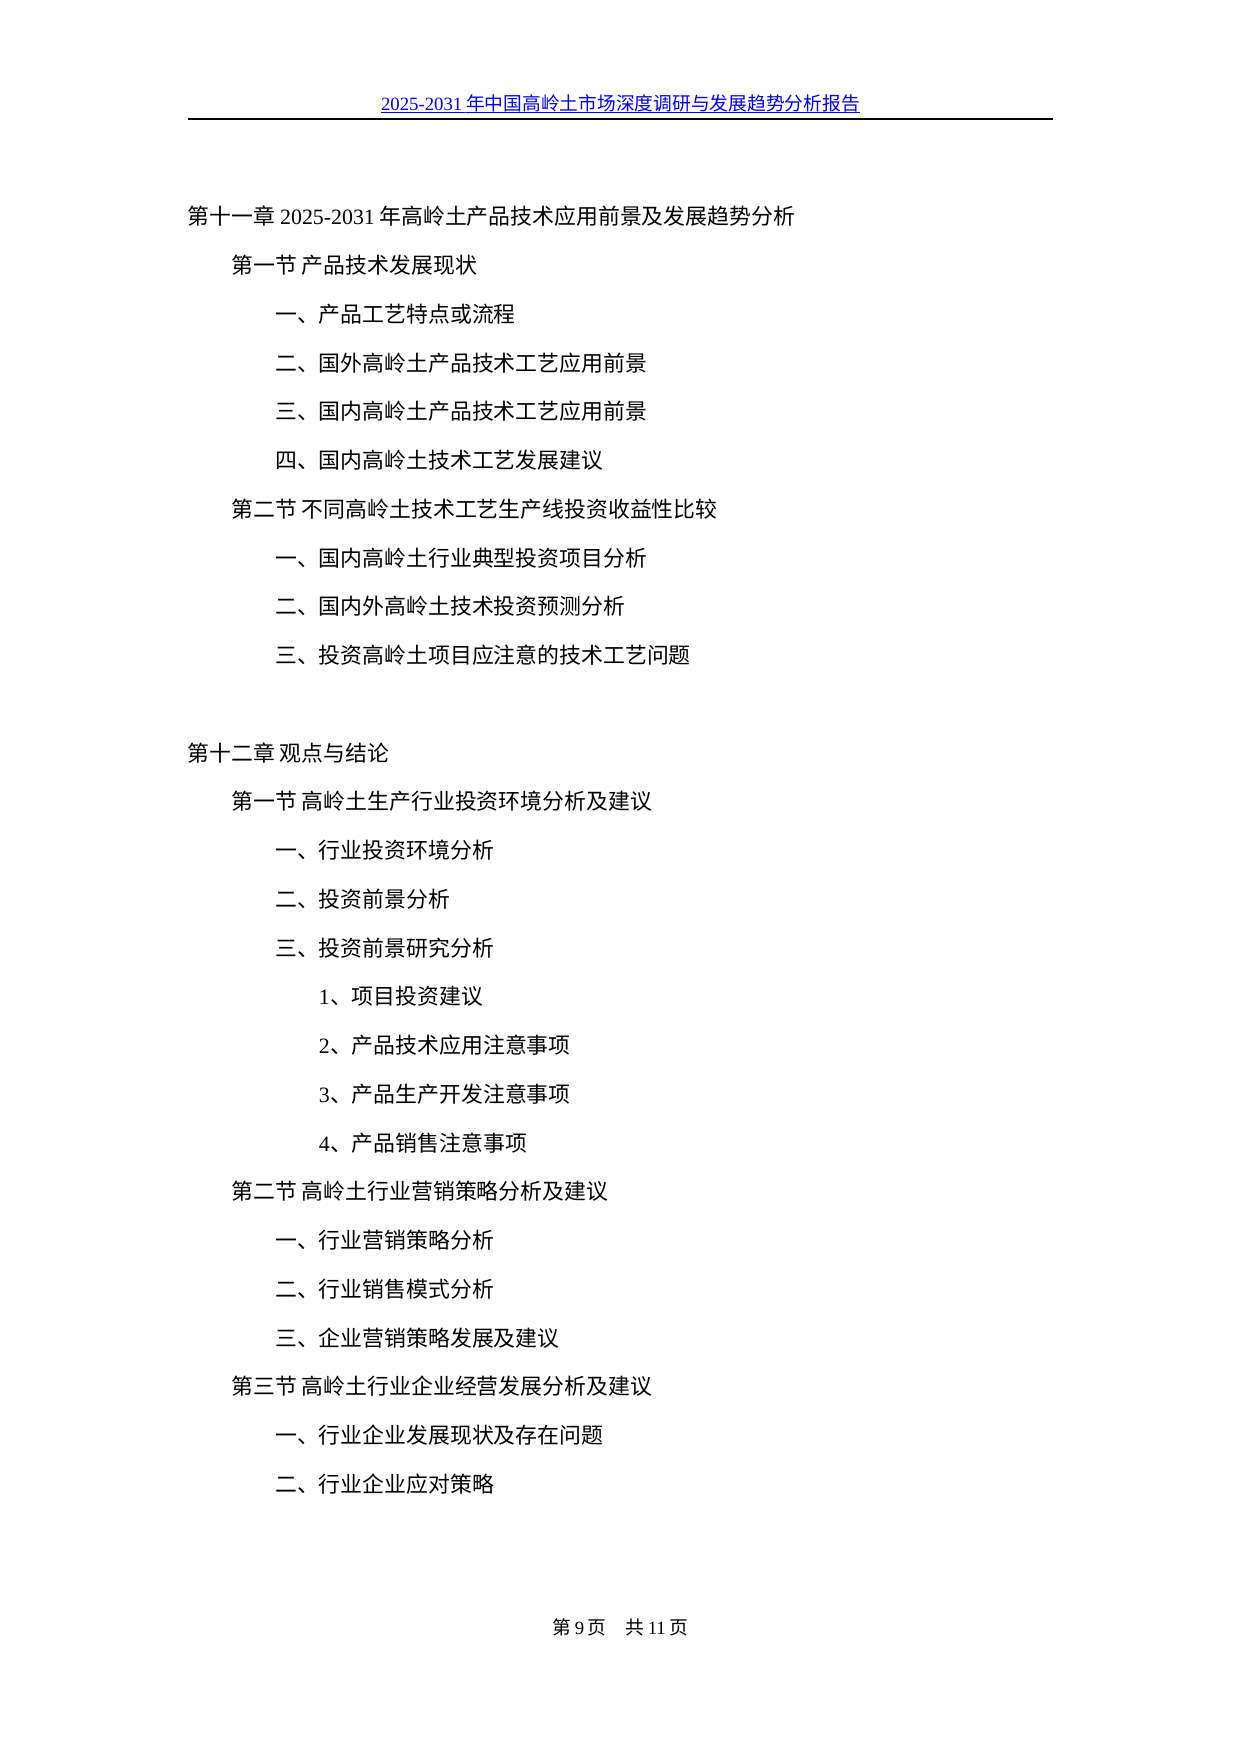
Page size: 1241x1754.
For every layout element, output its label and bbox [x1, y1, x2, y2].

text [187, 150, 1053, 1499]
